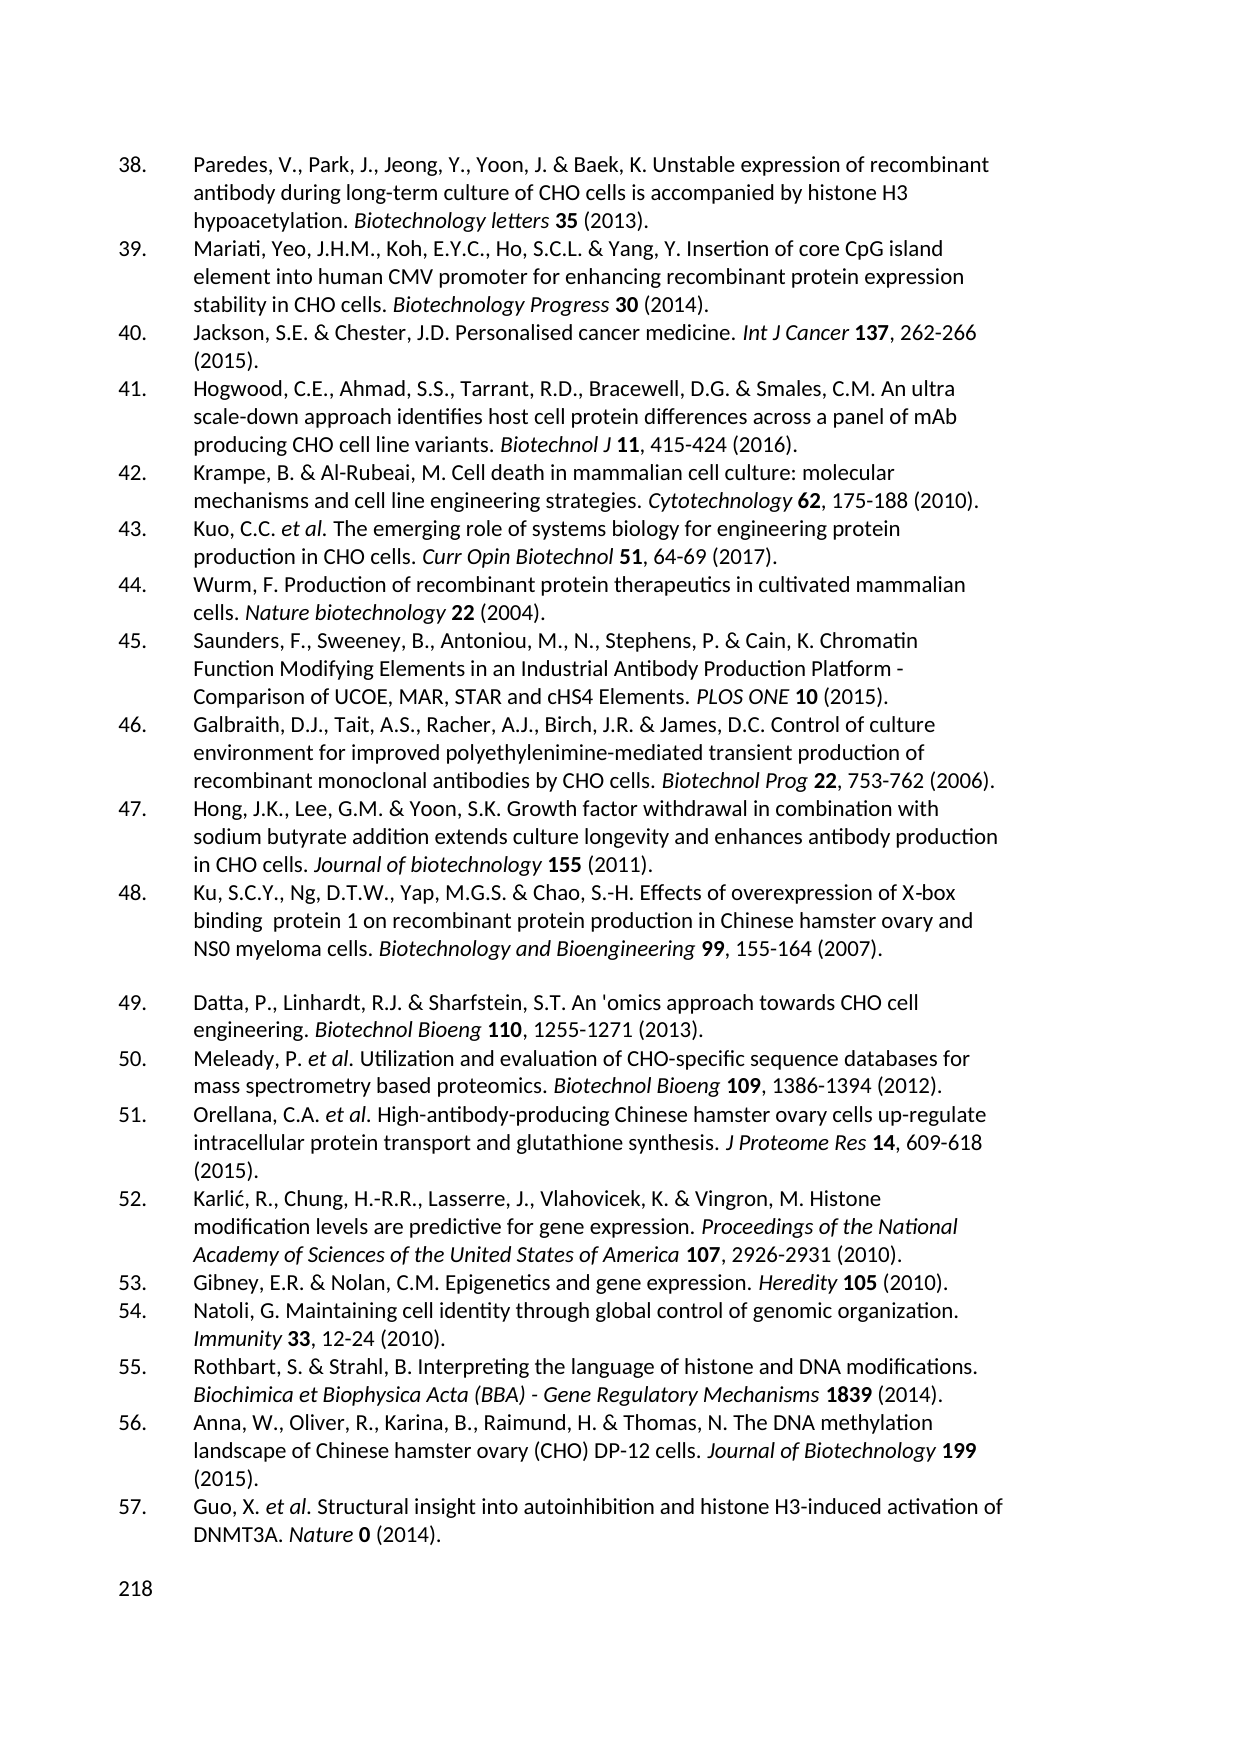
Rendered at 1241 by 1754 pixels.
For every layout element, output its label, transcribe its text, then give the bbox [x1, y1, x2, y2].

text 40. Jackson, S.E. & Chester, J.D. Personalised cancer medicine. Int J Cancer 137, 262-266 (2015). [118, 318, 1004, 374]
text 53. Gibney, E.R. & Nolan, C.M. Epigenetics and gene expression. Heredity 105 (2010). [118, 1268, 1004, 1296]
text 45. Saunders, F., Sweeney, B., Antoniou, M., N., Stephens, P. & Cain, K. Chromatin Function Modifying Elements in an Industrial Antibody Production Platform - Comparison of UCOE, MAR, STAR and cHS4 Elements. PLOS ONE 10 (2015). [118, 626, 1004, 710]
text 48. Ku, S.C.Y., Ng, D.T.W., Yap, M.G.S. & Chao, S.-H. Effects of overexpression of X‐box binding protein 1 on recombinant protein production in Chinese hamster ovary and NS0 myeloma cells. Biotechnology and Bioengineering 99, 155-164 (2007). [118, 878, 1004, 963]
text 52. Karlić, R., Chung, H.-R.R., Lasserre, J., Vlahovicek, K. & Vingron, M. Histone modification levels are predictive for gene expression. Proceedings of the National Academy of Sciences of the United States of America 107, 2926-2931 (2010). [118, 1184, 1004, 1268]
text 50. Meleady, P. et al. Utilization and evaluation of CHO-specific sequence databases for mass spectrometry based proteomics. Biotechnol Bioeng 109, 1386-1394 (2012). [118, 1044, 1004, 1100]
text 41. Hogwood, C.E., Ahmad, S.S., Tarrant, R.D., Bracewell, D.G. & Smales, C.M. An ultra scale-down approach identifies host cell protein differences across a panel of mAb producing CHO cell line variants. Biotechnol J 11, 415-424 (2016). [118, 374, 1004, 458]
text 47. Hong, J.K., Lee, G.M. & Yoon, S.K. Growth factor withdrawal in combination with sodium butyrate addition extends culture longevity and enhances antibody production in CHO cells. Journal of biotechnology 155 (2011). [118, 794, 1004, 878]
text 39. Mariati, Yeo, J.H.M., Koh, E.Y.C., Ho, S.C.L. & Yang, Y. Insertion of core CpG island element into human CMV promoter for enhancing recombinant protein expression stability in CHO cells. Biotechnology Progress 30 (2014). [118, 234, 1004, 318]
text 43. Kuo, C.C. et al. The emerging role of systems biology for engineering protein production in CHO cells. Curr Opin Biotechnol 51, 64-69 (2017). [118, 514, 1004, 570]
text 38. Paredes, V., Park, J., Jeong, Y., Yoon, J. & Baek, K. Unstable expression of recombinant antibody during long-term culture of CHO cells is accompanied by histone H3 hypoacetylation. Biotechnology letters 35 (2013). [118, 150, 1004, 234]
text 49. Datta, P., Linhardt, R.J. & Sharfstein, S.T. An 'omics approach towards CHO cell engineering. Biotechnol Bioeng 110, 1255-1271 (2013). [118, 988, 1004, 1044]
text 46. Galbraith, D.J., Tait, A.S., Racher, A.J., Birch, J.R. & James, D.C. Control of culture environment for improved polyethylenimine-mediated transient production of recombinant monoclonal antibodies by CHO cells. Biotechnol Prog 22, 753-762 (2006). [118, 710, 1004, 794]
text 51. Orellana, C.A. et al. High-antibody-producing Chinese hamster ovary cells up-regulate intracellular protein transport and glutathione synthesis. J Proteome Res 14, 609-618 (2015). [118, 1100, 1004, 1184]
text 42. Krampe, B. & Al-Rubeai, M. Cell death in mammalian cell culture: molecular mechanisms and cell line engineering strategies. Cytotechnology 62, 175-188 (2010). [118, 458, 1004, 514]
text 55. Rothbart, S. & Strahl, B. Interpreting the language of histone and DNA modifications. Biochimica et Biophysica Acta (BBA) - Gene Regulatory Mechanisms 1839 (2014). [118, 1352, 1004, 1408]
text 54. Natoli, G. Maintaining cell identity through global control of genomic organization. Immunity 33, 12-24 (2010). [118, 1296, 1004, 1352]
text 56. Anna, W., Oliver, R., Karina, B., Raimund, H. & Thomas, N. The DNA methylation landscape of Chinese hamster ovary (CHO) DP-12 cells. Journal of Biotechnology 199 (2015). [118, 1408, 1004, 1492]
text 44. Wurm, F. Production of recombinant protein therapeutics in cultivated mammalian cells. Nature biotechnology 22 (2004). [118, 570, 1004, 626]
text 57. Guo, X. et al. Structural insight into autoinhibition and histone H3-induced activation of DNMT3A. Nature 0 (2014). [118, 1492, 1004, 1548]
